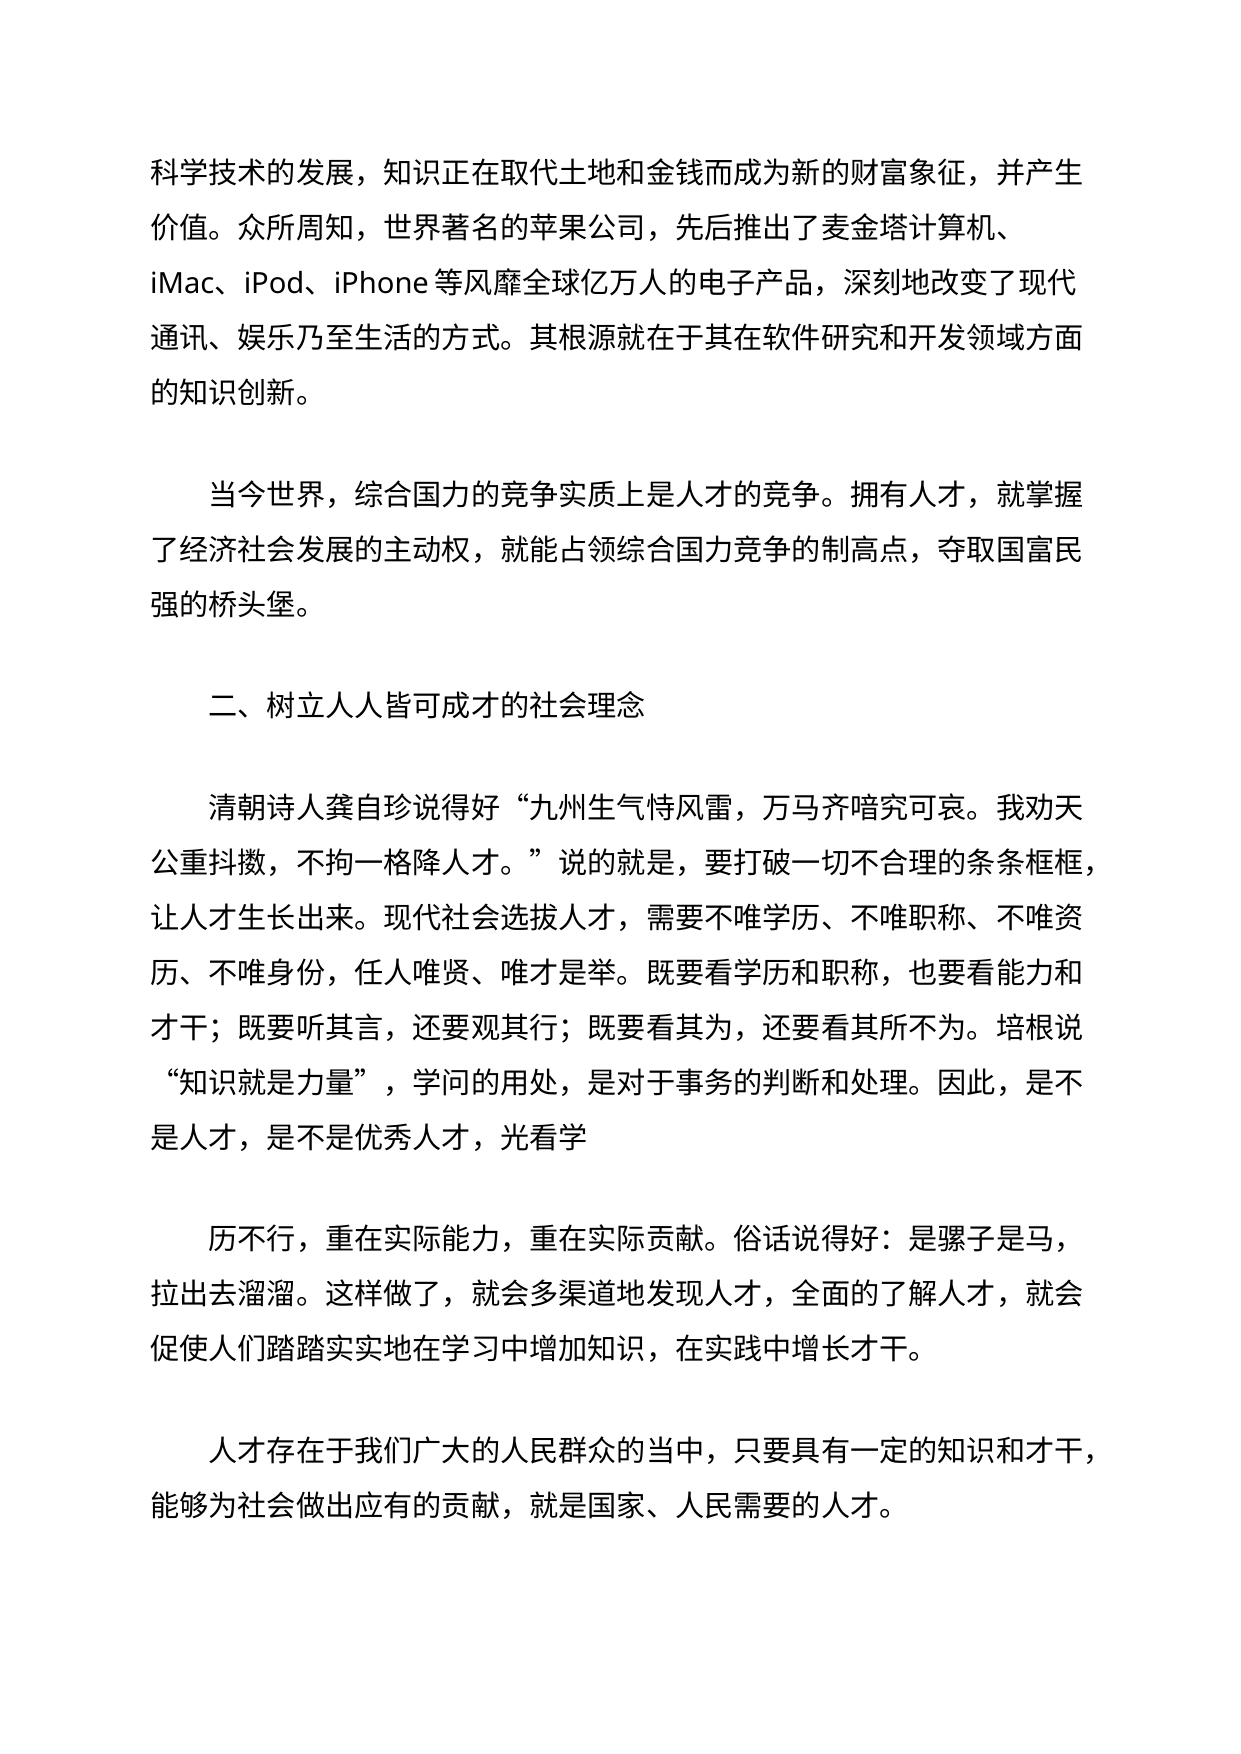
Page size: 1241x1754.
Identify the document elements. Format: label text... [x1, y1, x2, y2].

text 当今世界，综合国力的竞争实质上是人才的竞争。拥有人才，就掌握了经济社会发展的主动权，就能占领综合国力竞争的制高点，夺取国富民强的桥头堡。 [150, 471, 1090, 623]
text 历不行，重在实际能力，重在实际贡献。俗话说得好：是骡子是马，拉出去溜溜。这样做了，就会多渠道地发现人才，全面的了解人才，就会促使人们踏踏实实地在学习中增加知识，在实践中增长才干。 [150, 1216, 1090, 1368]
text 二、树立人人皆可成才的社会理念 [150, 683, 1090, 725]
text 人才存在于我们广大的人民群众的当中，只要具有一定的知识和才干，能够为社会做出应有的贡献，就是国家、人民需要的人才。 [150, 1427, 1090, 1525]
text 清朝诗人龚自珍说得好“九州生气恃风雷，万马齐喑究可哀。我劝天公重抖擞，不拘一格降人才。”说的就是，要打破一切不合理的条条框框，让人才生长出来。现代社会选拔人才，需要不唯学历、不唯职称、不唯资历、不唯身份，任人唯贤、唯才是举。既要看学历和职称，也要看能力和才干；既要听其言，还要观其行；既要看其为，还要看其所不为。培根说“知识就是力量”，学问的用处，是对于事务的判断和处理。因此，是不是人才，是不是优秀人才，光看学 [150, 785, 1090, 1156]
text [150, 150, 1090, 412]
